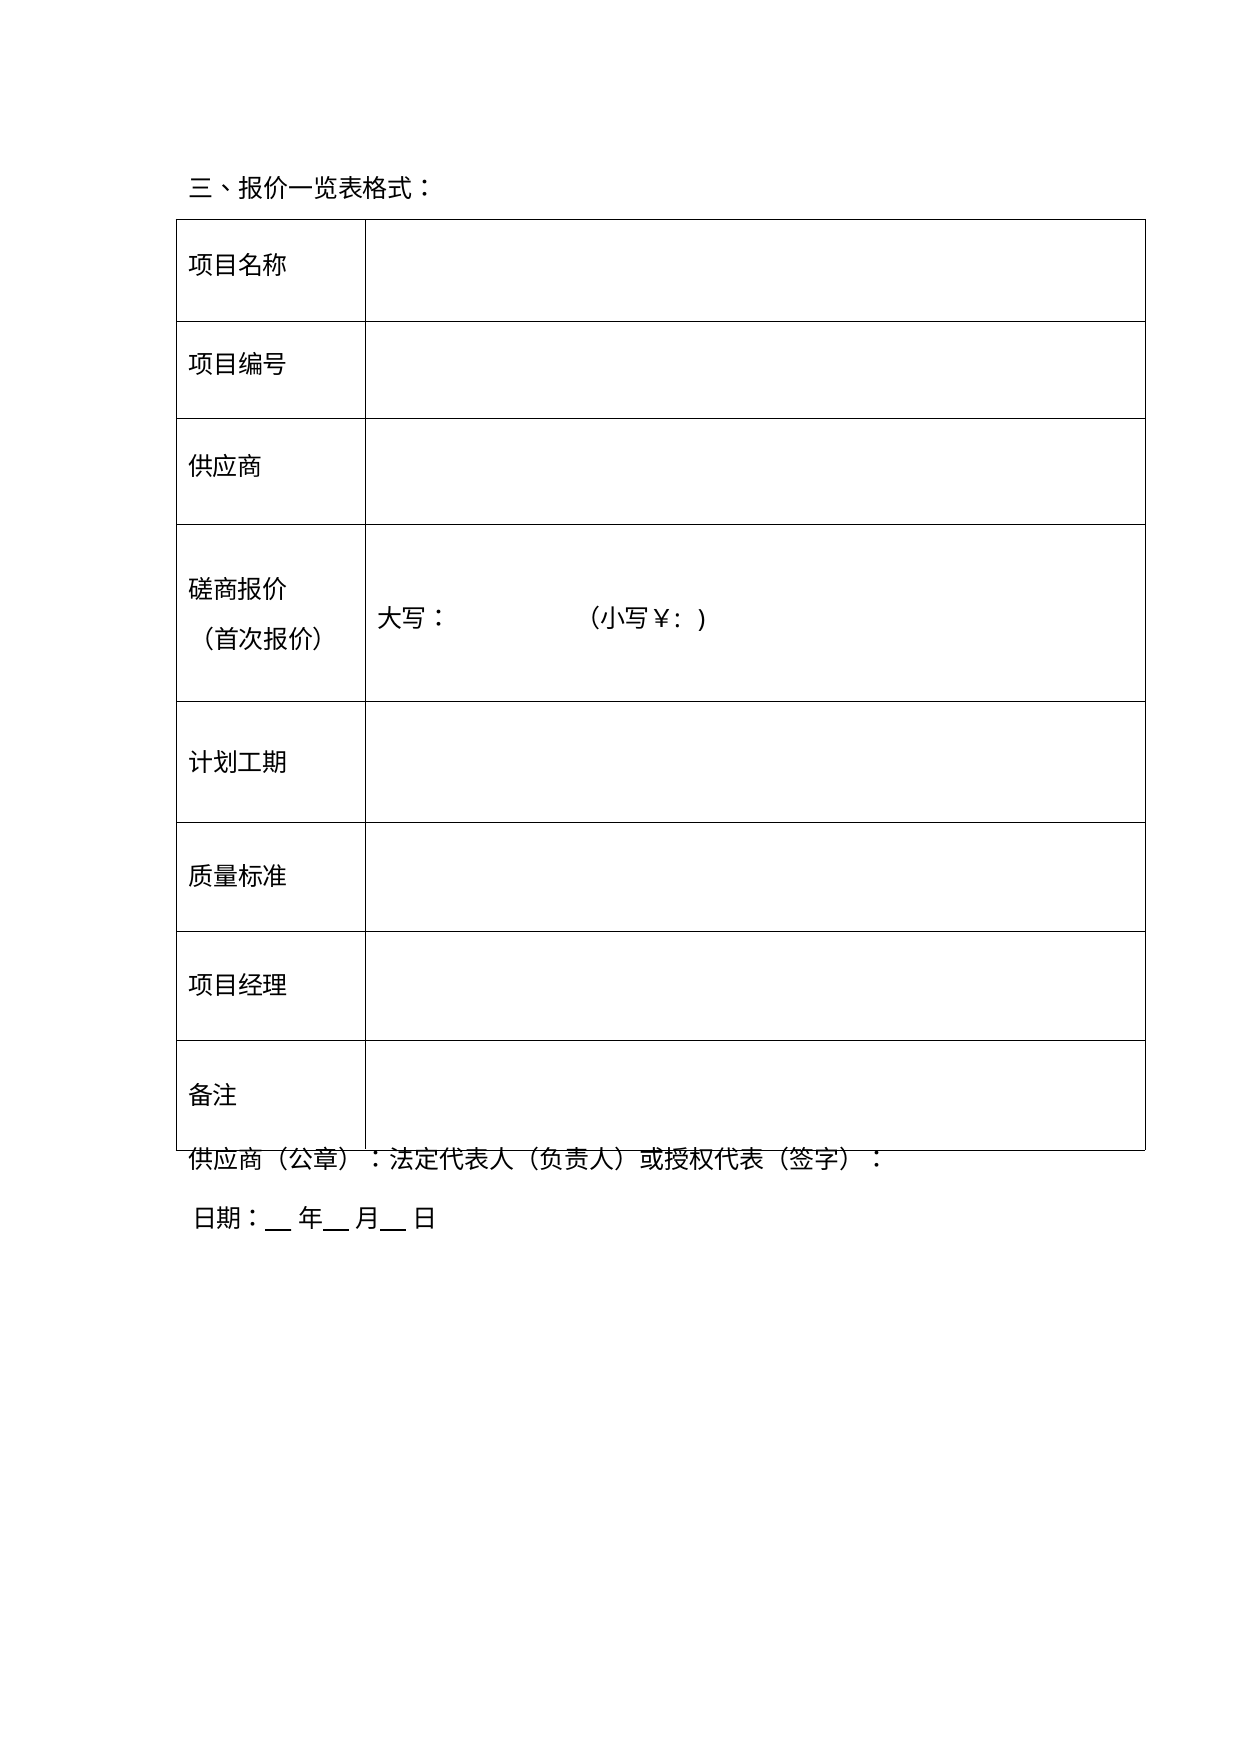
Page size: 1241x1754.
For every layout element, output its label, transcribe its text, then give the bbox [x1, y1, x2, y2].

table_cell [366, 419, 1145, 523]
table_cell 质量标准 [177, 823, 365, 931]
table_cell [366, 322, 1145, 418]
text 三、报价一览表格式： [188, 172, 1146, 203]
text 日期： 年 月 日 [193, 1202, 1146, 1233]
table_cell [366, 932, 1145, 1040]
table_cell 磋商报价 （首次报价） [177, 525, 365, 701]
table_header [366, 220, 1145, 321]
table_cell 大写： （小写￥: ) [366, 525, 1145, 701]
table_cell 计划工期 [177, 702, 365, 822]
table_cell 备注 [177, 1041, 365, 1149]
text 供应商（公章）：法定代表人（负责人）或授权代表（签字）： [188, 1154, 1146, 1202]
table_cell [366, 823, 1145, 931]
table_cell [366, 702, 1145, 822]
table_header 项目名称 [177, 220, 365, 321]
table_cell 项目编号 [177, 322, 365, 418]
table_cell 项目经理 [177, 932, 365, 1040]
table_cell [366, 1041, 1145, 1149]
table_cell 供应商 [177, 419, 365, 523]
